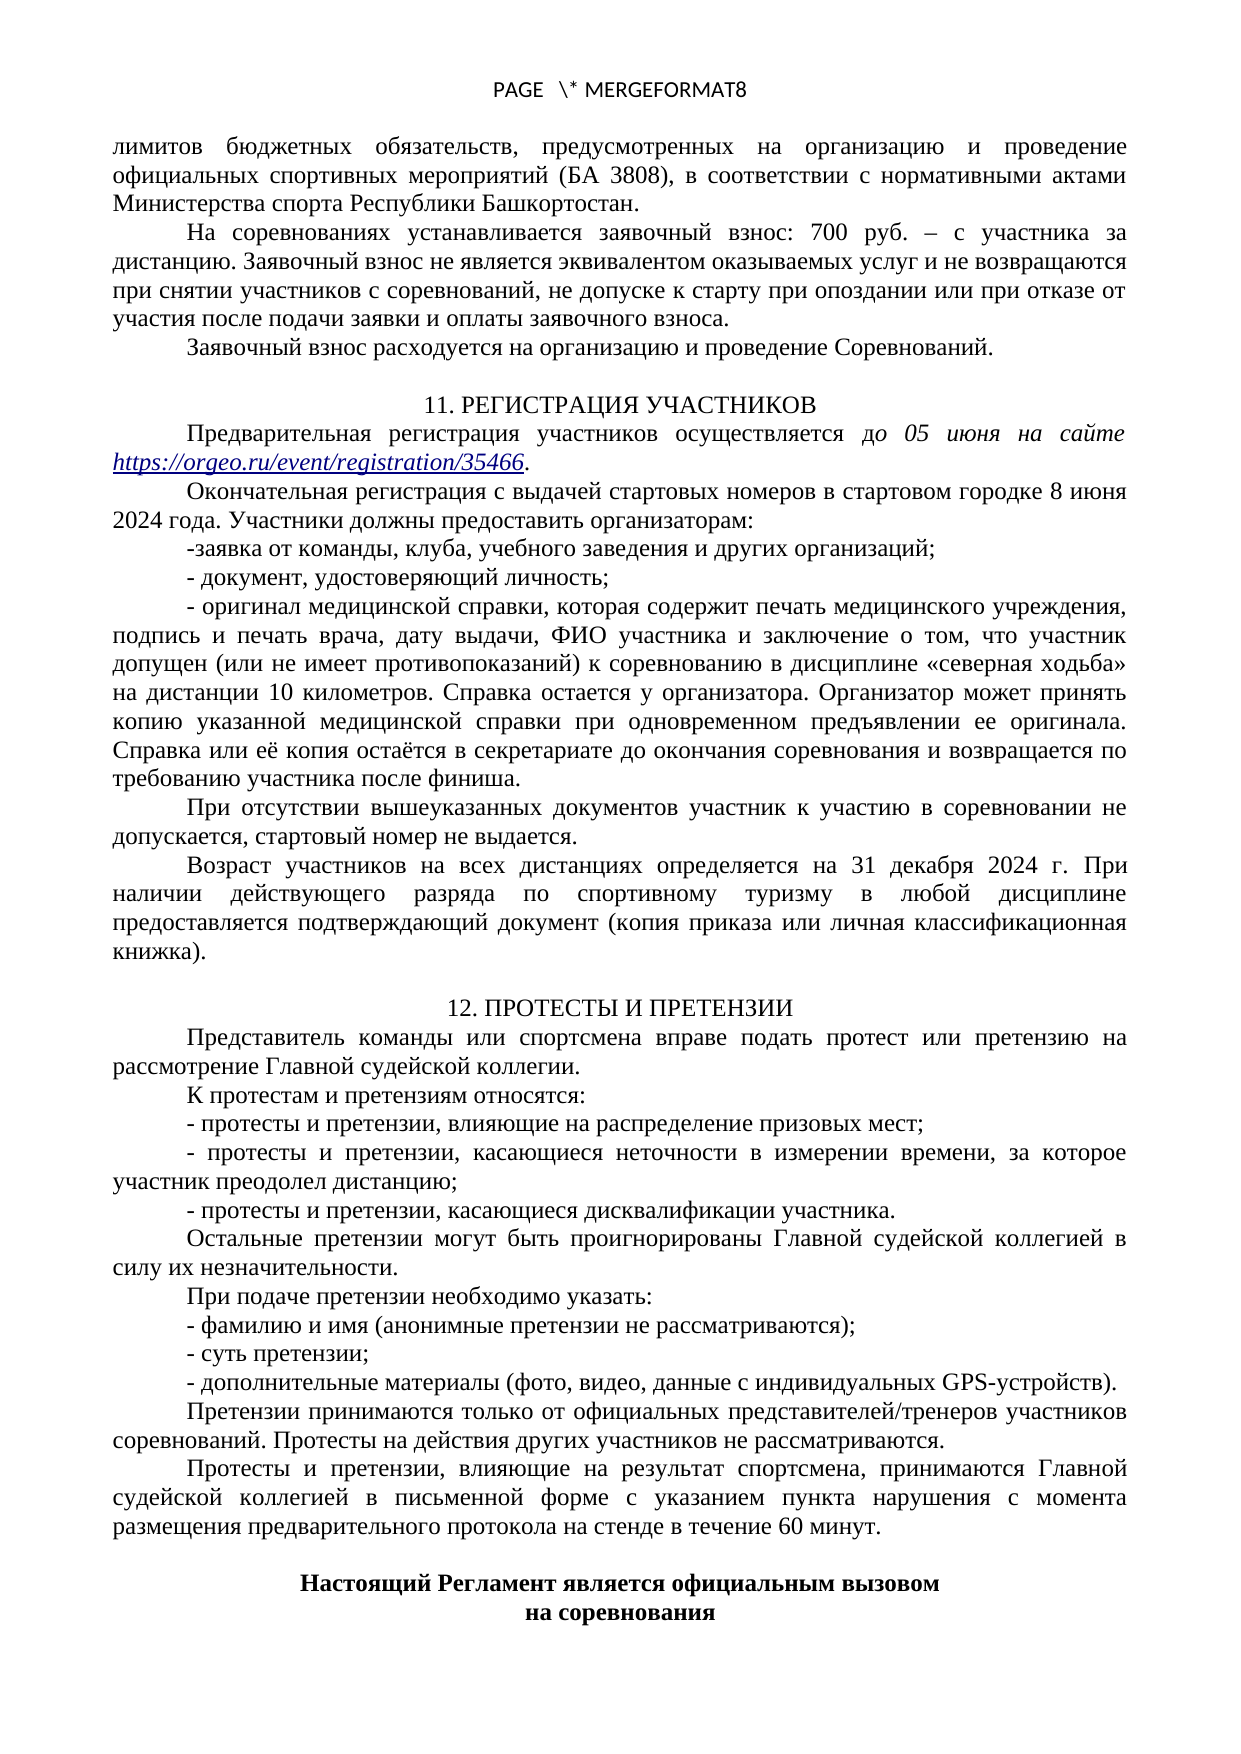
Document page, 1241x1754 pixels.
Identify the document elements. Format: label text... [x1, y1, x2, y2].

text На соревнованиях устанавливается заявочный взнос: 700 руб. – с участника за дистанцию. Заявочный взнос не является эквивалентом оказываемых услуг и не возвращаются при снятии участников с соревнований, не допуске к старту при опоздании или при отказе от участия после подачи заявки и оплаты заявочного взноса. [112, 217, 1128, 332]
text Протесты и претензии, влияющие на результат спортсмена, принимаются Главной судейской коллегией в письменной форме с указанием пункта нарушения с момента размещения предварительного протокола на стенде в течение 60 минут. [112, 1453, 1128, 1540]
text Предварительная регистрация участников осуществляется до 05 июня на сайте https://orgeo.ru/event/registration/35466. [112, 418, 1128, 476]
text Остальные претензии могут быть проигнорированы Главной судейской коллегией в силу их незначительности. [112, 1223, 1128, 1281]
text При отсутствии вышеуказанных документов участник к участию в соревновании не допускается, стартовый номер не выдается. [112, 792, 1128, 850]
text Претензии принимаются только от официальных представителей/тренеров участников соревнований. Протесты на действия других участников не рассматриваются. [112, 1396, 1128, 1453]
text Настоящий Регламент является официальным вызовом [112, 1568, 1128, 1597]
text -заявка от команды, клуба, учебного заведения и других организаций; [112, 533, 1128, 562]
text - протесты и претензии, касающиеся неточности в измерении времени, за которое участник преодолел дистанцию; [112, 1137, 1128, 1195]
text - протесты и претензии, касающиеся дисквалификации участника. [112, 1195, 1128, 1223]
text Заявочный взнос расходуется на организацию и проведение Соревнований. [112, 332, 1128, 361]
text - фамилию и имя (анонимные претензии не рассматриваются); [112, 1310, 1128, 1338]
text Представитель команды или спортсмена вправе подать протест или претензию на рассмотрение Главной судейской коллегии. [112, 1022, 1128, 1080]
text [112, 131, 1128, 217]
text Возраст участников на всех дистанциях определяется на 31 декабря 2024 г. При наличии действующего разряда по спортивному туризму в любой дисциплине предоставляется подтверждающий документ (копия приказа или личная классификационная книжка). [112, 850, 1128, 965]
text 11. РЕГИСТРАЦИЯ УЧАСТНИКОВ [112, 390, 1128, 418]
text К протестам и претензиям относятся: [112, 1080, 1128, 1108]
text 12. ПРОТЕСТЫ И ПРЕТЕНЗИИ [112, 993, 1128, 1022]
text Окончательная регистрация с выдачей стартовых номеров в стартовом городке 8 июня 2024 года. Участники должны предоставить организаторам: [112, 476, 1128, 533]
text - оригинал медицинской справки, которая содержит печать медицинского учреждения, подпись и печать врача, дату выдачи, ФИО участника и заключение о том, что участник допущен (или не имеет противопоказаний) к соревнованию в дисциплине «северная ходьба» на дистанции 10 километров. Справка остается у организатора. Организатор может принять копию указанной медицинской справки при одновременном предъявлении ее оригинала. Справка или её копия остаётся в секретариате до окончания соревнования и возвращается по требованию участника после финиша. [112, 591, 1128, 792]
text - суть претензии; [112, 1338, 1128, 1367]
text - дополнительные материалы (фото, видео, данные с индивидуальных GPS-устройств). [112, 1367, 1128, 1396]
text - протесты и претензии, влияющие на распределение призовых мест; [112, 1108, 1128, 1137]
text на соревнования [112, 1597, 1128, 1626]
text - документ, удостоверяющий личность; [112, 562, 1128, 591]
text При подаче претензии необходимо указать: [112, 1281, 1128, 1310]
